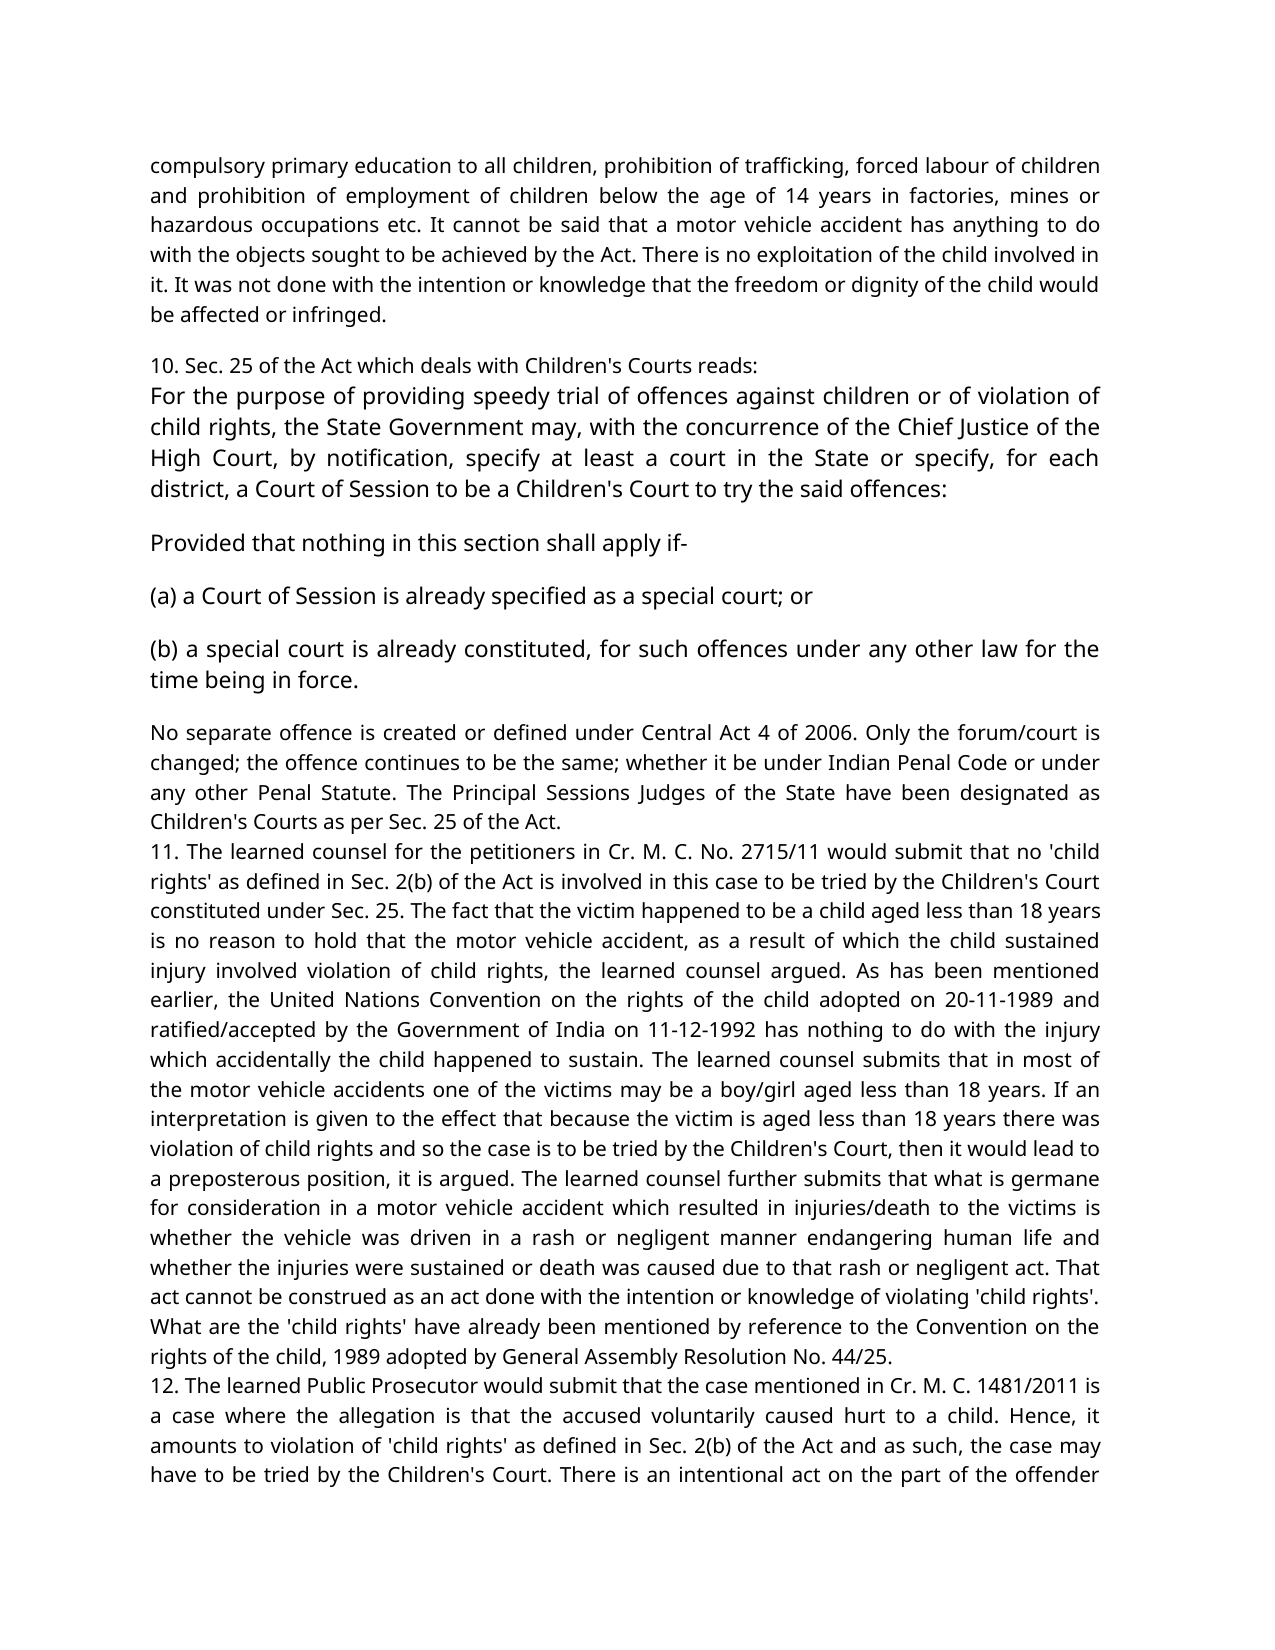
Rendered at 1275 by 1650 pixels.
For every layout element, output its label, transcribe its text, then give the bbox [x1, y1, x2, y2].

text 10. Sec. 25 of the Act which deals with Children's Courts reads: [150, 350, 1102, 380]
text No separate offence is created or defined under Central Act 4 of 2006. Only the forum/court is changed; the offence continues to be the same; whether it be under Indian Penal Code or under any other Penal Statute. The Principal Sessions Judges of the State have been designated as Children's Courts as per Sec. 25 of the Act. [150, 717, 1102, 836]
text 11. The learned counsel for the petitioners in Cr. M. C. No. 2715/11 would submit that no 'child rights' as defined in Sec. 2(b) of the Act is involved in this case to be tried by the Children's Court constituted under Sec. 25. The fact that the victim happened to be a child aged less than 18 years is no reason to hold that the motor vehicle accident, as a result of which the child sustained injury involved violation of child rights, the learned counsel argued. As has been mentioned earlier, the United Nations Convention on the rights of the child adopted on 20-11-1989 and ratified/accepted by the Government of India on 11-12-1992 has nothing to do with the injury which accidentally the child happened to sustain. The learned counsel submits that in most of the motor vehicle accidents one of the victims may be a boy/girl aged less than 18 years. If an interpretation is given to the effect that because the victim is aged less than 18 years there was violation of child rights and so the case is to be tried by the Children's Court, then it would lead to a preposterous position, it is argued. The learned counsel further submits that what is germane for consideration in a motor vehicle accident which resulted in injuries/death to the victims is whether the vehicle was driven in a rash or negligent manner endangering human life and whether the injuries were sustained or death was caused due to that rash or negligent act. That act cannot be construed as an act done with the intention or knowledge of violating 'child rights'. What are the 'child rights' have already been mentioned by reference to the Convention on the rights of the child, 1989 adopted by General Assembly Resolution No. 44/25. [150, 836, 1102, 1370]
text Provided that nothing in this section shall apply if- [150, 527, 1102, 558]
text For the purpose of providing speedy trial of offences against children or of violation of child rights, the State Government may, with the concurrence of the Chief Justice of the High Court, by notification, specify at least a court in the State or specify, for each district, a Court of Session to be a Children's Court to try the said offences: [150, 380, 1102, 505]
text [150, 150, 1102, 328]
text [150, 1370, 1102, 1489]
text (b) a special court is already constituted, for such offences under any other law for the time being in force. [150, 633, 1102, 695]
text (a) a Court of Session is already specified as a special court; or [150, 580, 1102, 611]
